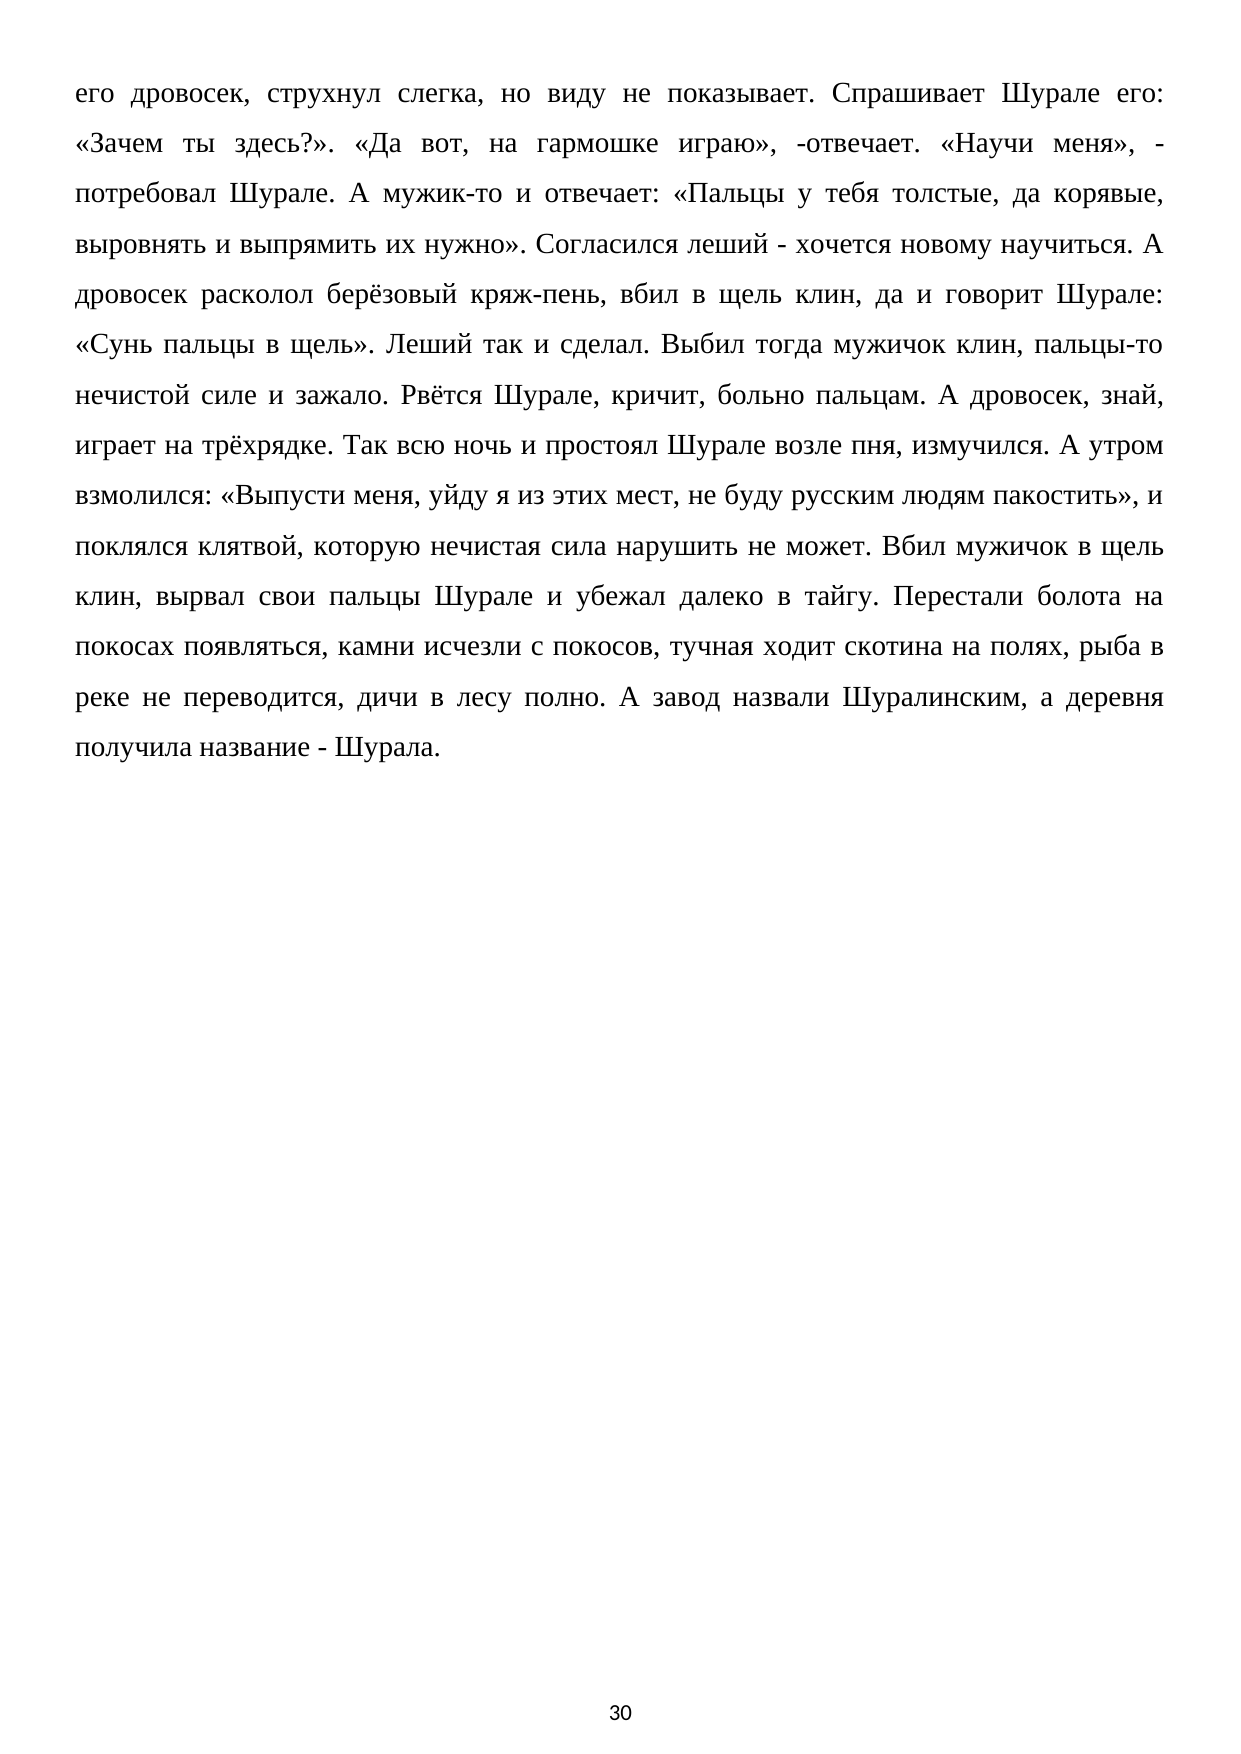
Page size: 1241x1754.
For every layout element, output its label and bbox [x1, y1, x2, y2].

text [75, 75, 1165, 763]
